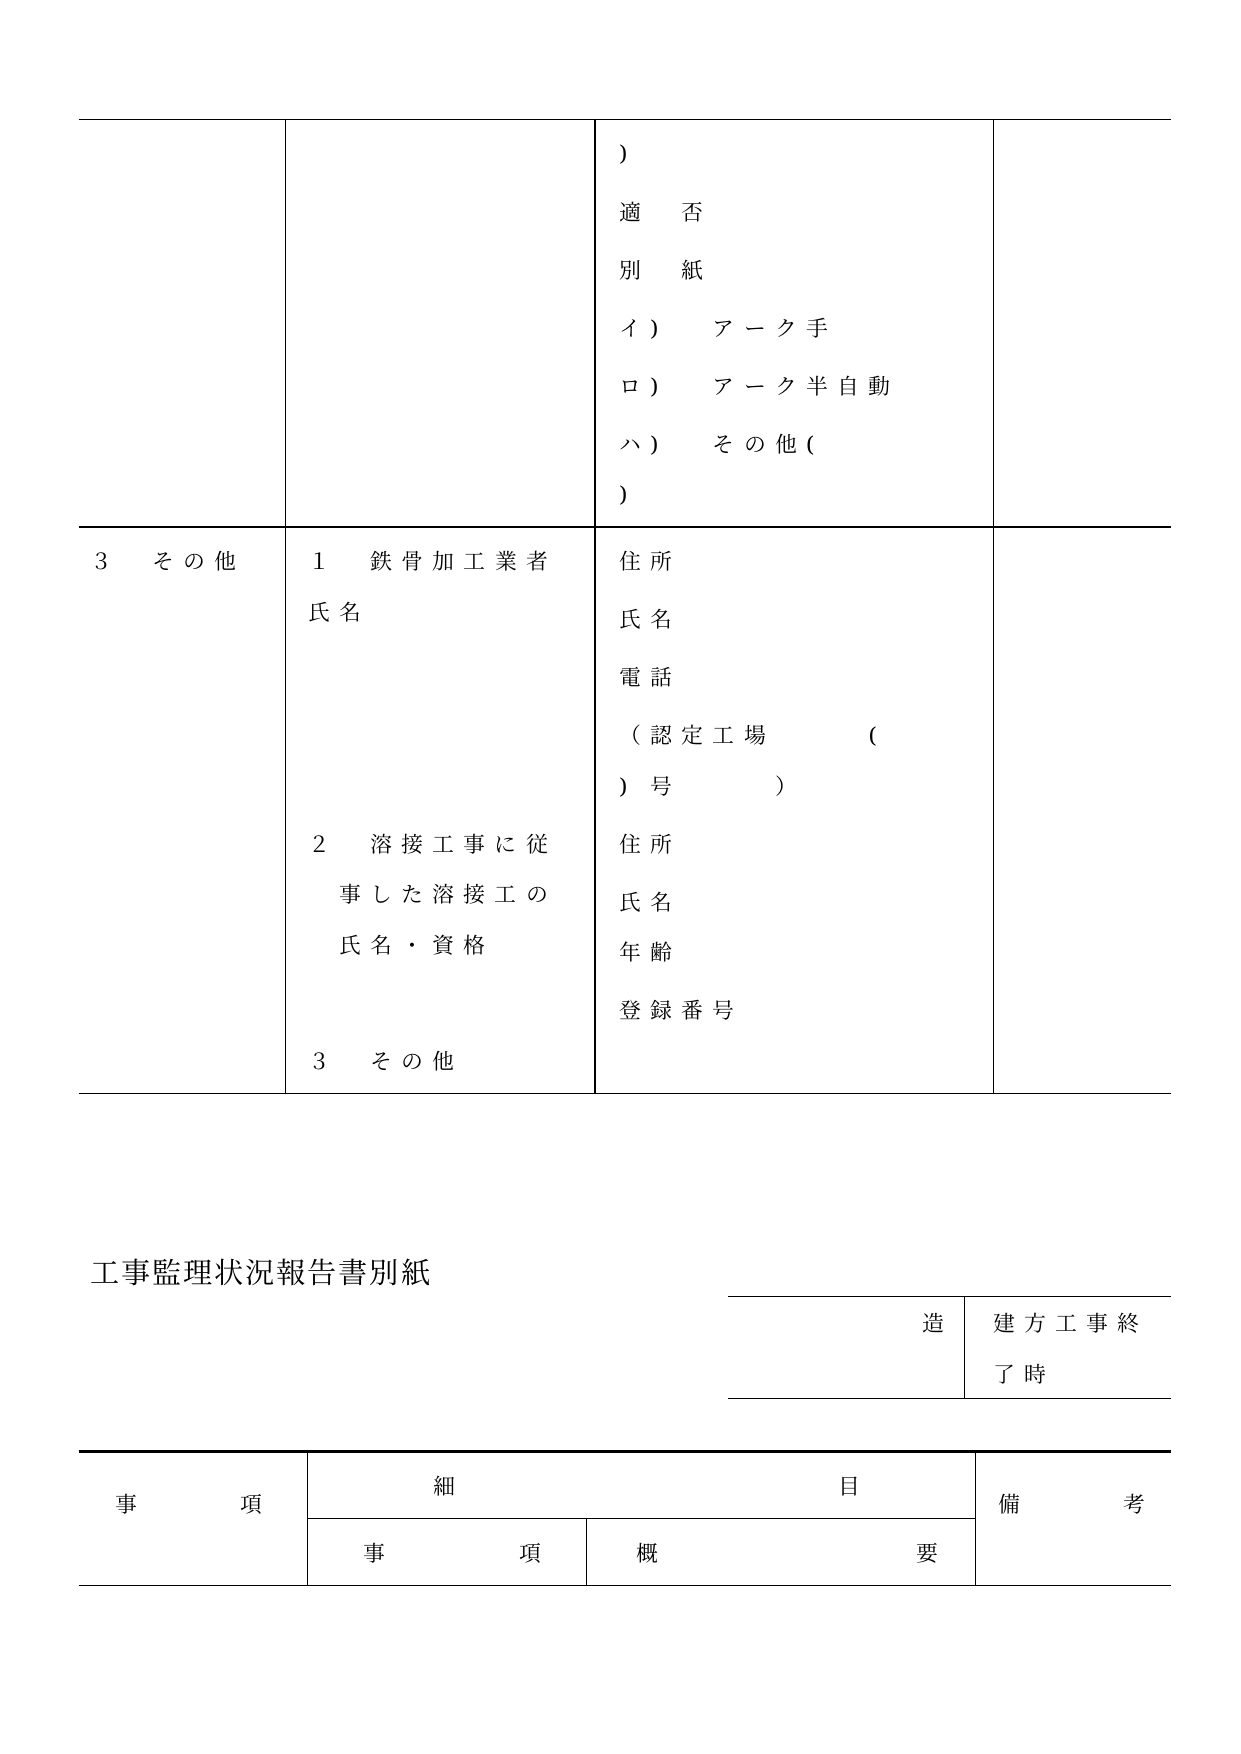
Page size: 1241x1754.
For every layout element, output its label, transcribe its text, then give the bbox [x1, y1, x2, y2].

table_cell 住所 氏名 電話 （認定工場 ( )号 ） 住所 氏名 年齢 登録番号 [596, 528, 993, 1093]
table_cell [994, 528, 1171, 1093]
table_header 備 考 [976, 1453, 1171, 1585]
table_header 事 項 [79, 1453, 307, 1585]
table_cell 事 項 [308, 1519, 586, 1585]
text 工事監理状況報告書別紙 [90, 1245, 1180, 1296]
table_cell 概 要 [587, 1519, 975, 1585]
table_cell ３ その他 [79, 528, 285, 1093]
table_header 造 [728, 1297, 964, 1398]
table_cell １ 鉄骨加工業者氏名 ２ 溶接工事に従事した溶接工の氏名・資格 ３ その他 [286, 528, 594, 1093]
table_header 細 目 [308, 1453, 975, 1518]
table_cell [596, 120, 993, 526]
table_header 建方工事終了時 [965, 1297, 1171, 1398]
